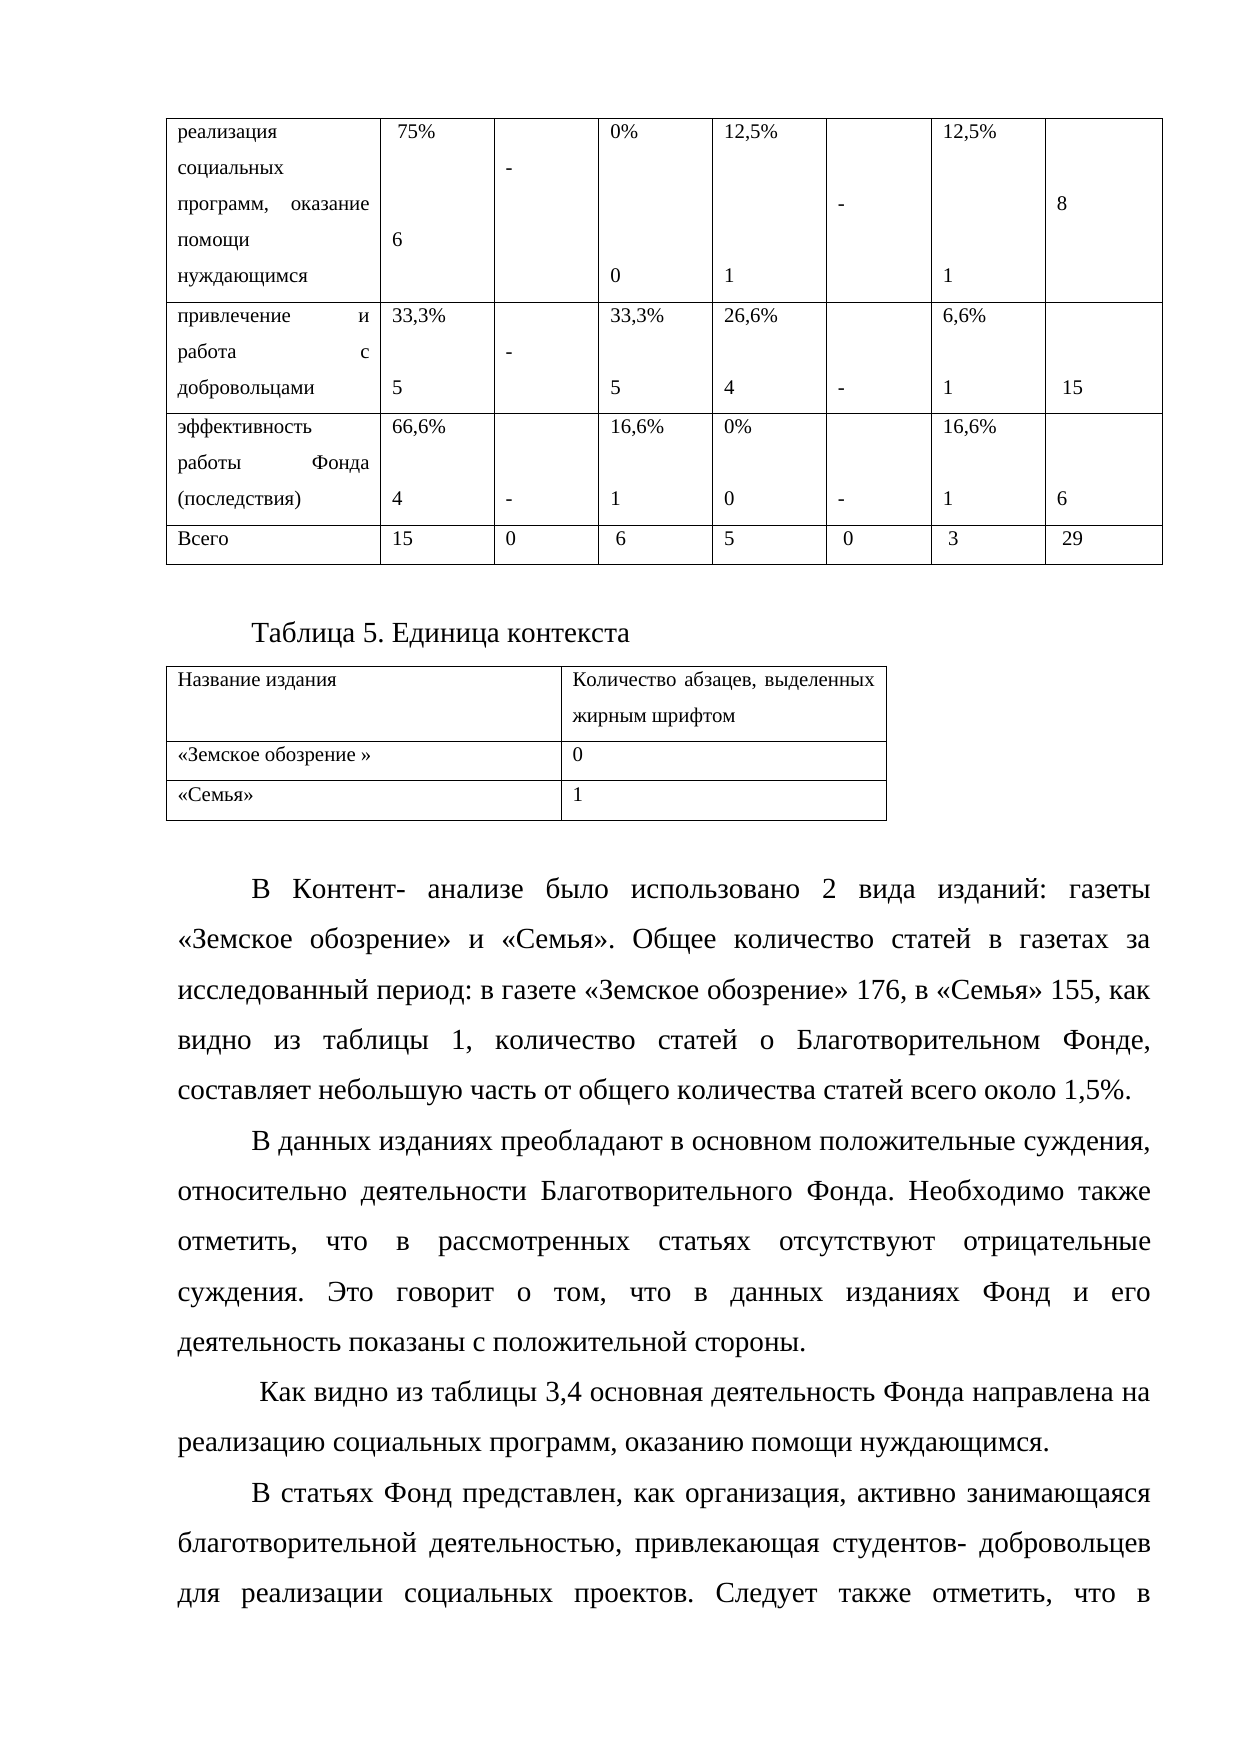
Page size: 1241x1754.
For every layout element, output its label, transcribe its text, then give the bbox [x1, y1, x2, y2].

table_cell «Земское обозрение » [167, 742, 561, 780]
table_cell 6 [1046, 414, 1162, 524]
text Таблица 5. Единица контекста [177, 615, 1152, 649]
table_cell 12,5% 1 [713, 119, 826, 302]
table_cell 6,6% 1 [932, 303, 1045, 413]
table_cell 0% 0 [713, 414, 826, 524]
table_cell 1 [562, 781, 886, 820]
table_header Количество абзацев, выделенных жирным шрифтом [562, 667, 886, 741]
table_cell 12,5% 1 [932, 119, 1045, 302]
table_cell 16,6% 1 [599, 414, 712, 524]
table_cell - [495, 119, 598, 302]
table_cell 75% 6 [381, 119, 494, 302]
table_cell привлечение и работа с добровольцами [167, 303, 380, 413]
table_cell - [827, 414, 931, 524]
text В данных изданиях преобладают в основном положительные суждения, относительно деятельности Благотворительного Фонда. Необходимо также отметить, что в рассмотренных статьях отсутствуют отрицательные суждения. Это говорит о том, что в данных изданиях Фонд и его деятельность показаны с положительной стороны. [177, 1123, 1152, 1357]
table_cell 33,3% 5 [381, 303, 494, 413]
table_cell - [827, 303, 931, 413]
table_cell «Семья» [167, 781, 561, 820]
table_cell 33,3% 5 [599, 303, 712, 413]
table_cell - [827, 119, 931, 302]
table_cell 8 [1046, 119, 1162, 302]
table_cell 66,6% 4 [381, 414, 494, 524]
table_cell 5 [713, 526, 826, 564]
table_cell 0 [495, 526, 598, 564]
table_cell 15 [381, 526, 494, 564]
table_cell реализация социальных программ, оказание помощи нуждающимся [167, 119, 380, 302]
table_cell Всего [167, 526, 380, 564]
text В Контент- анализе было использовано 2 вида изданий: газеты «Земское обозрение» и «Семья». Общее количество статей в газетах за исследованный период: в газете «Земское обозрение» 176, в «Семья» 155, как видно из таблицы 1, количество статей о Благотворительном Фонде, составляет небольшую часть от общего количества статей всего около 1,5%. [177, 871, 1152, 1106]
table_cell 16,6% 1 [932, 414, 1045, 524]
table_cell 29 [1046, 526, 1162, 564]
table_cell - [495, 303, 598, 413]
table_cell 26,6% 4 [713, 303, 826, 413]
text Как видно из таблицы 3,4 основная деятельность Фонда направлена на реализацию социальных программ, оказанию помощи нуждающимся. [177, 1374, 1152, 1458]
table_cell эффективность работы Фонда (последствия) [167, 414, 380, 524]
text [177, 1475, 1152, 1609]
table_cell 3 [932, 526, 1045, 564]
table_cell 6 [599, 526, 712, 564]
table_cell 0% 0 [599, 119, 712, 302]
table_header Название издания [167, 667, 561, 741]
table_cell - [495, 414, 598, 524]
table_cell 0 [562, 742, 886, 780]
table_cell 0 [827, 526, 931, 564]
table_cell 15 [1046, 303, 1162, 413]
